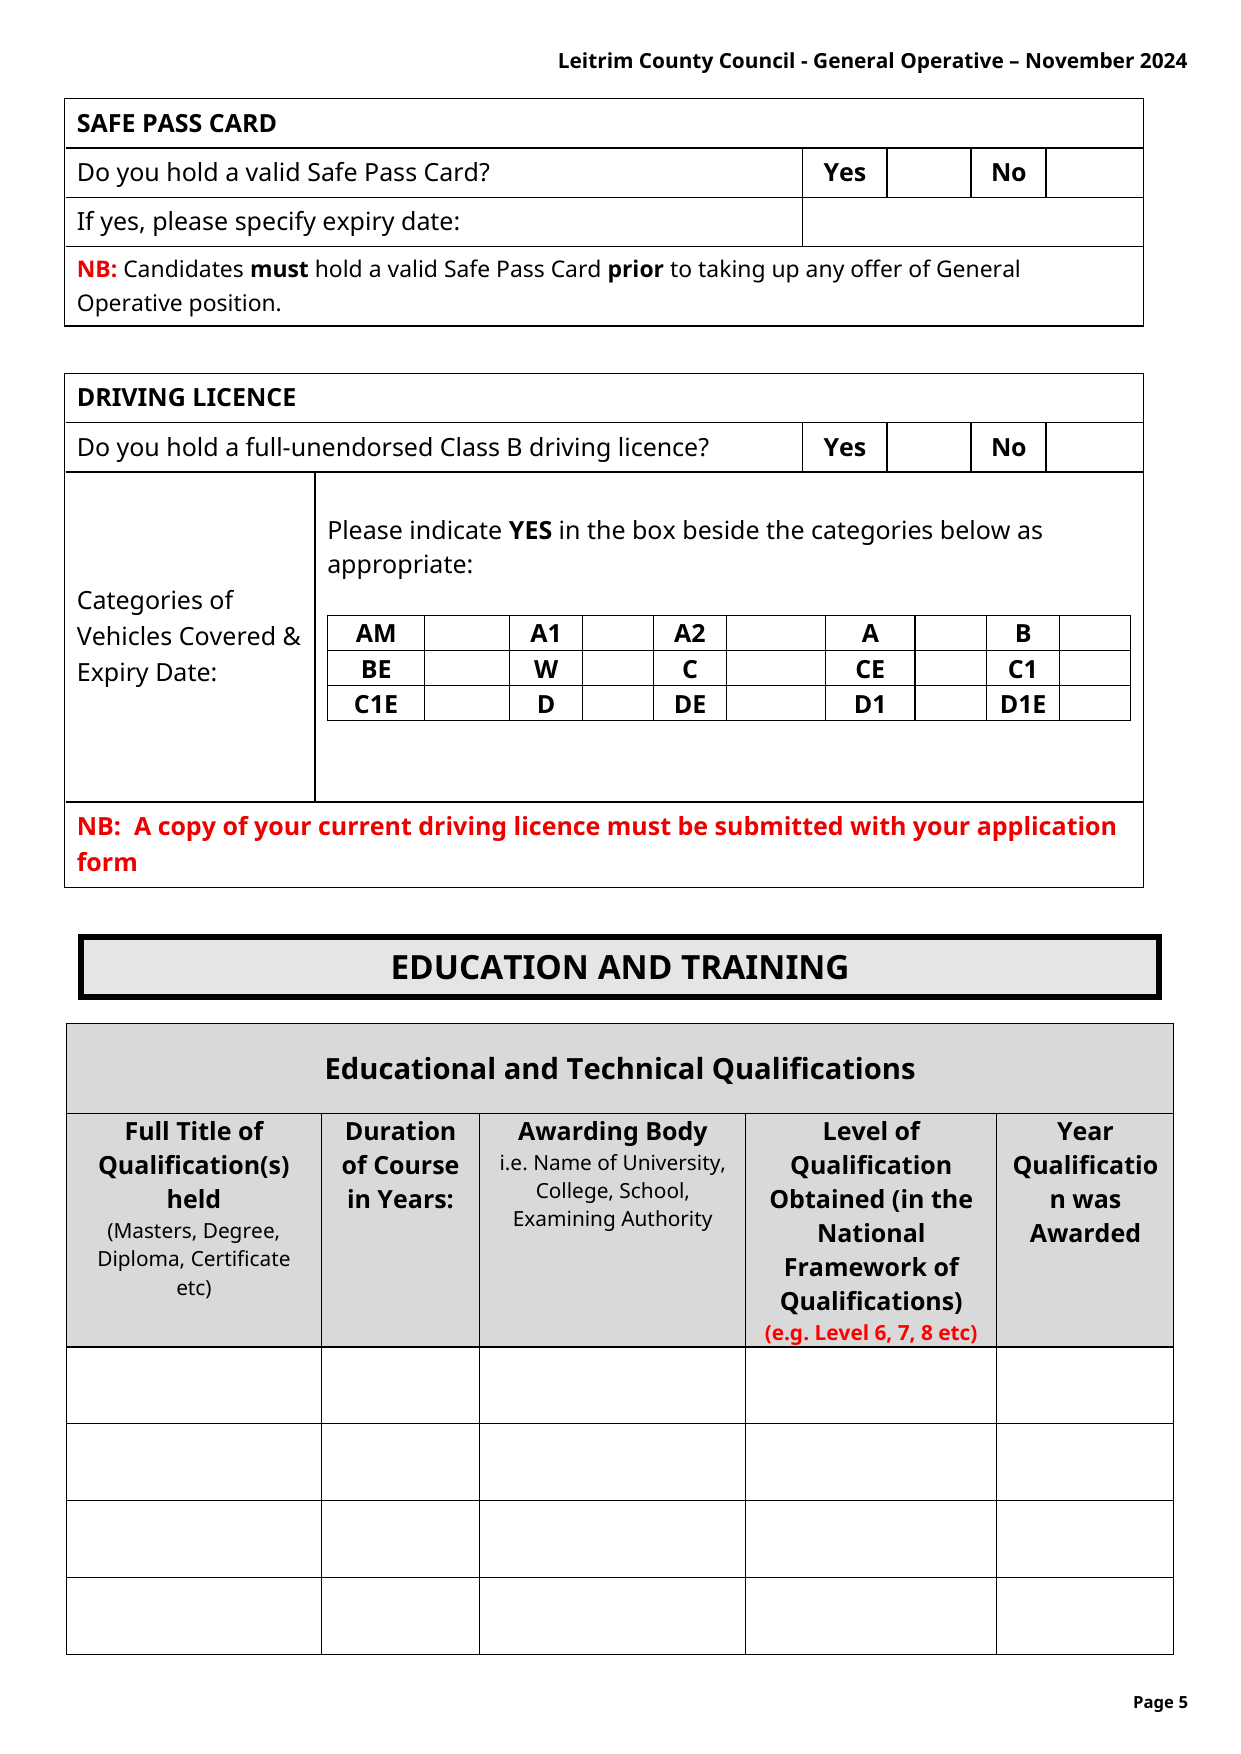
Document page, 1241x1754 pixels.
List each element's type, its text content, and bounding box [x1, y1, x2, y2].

table_cell [746, 1501, 996, 1577]
table_cell Categories of Vehicles Covered & Expiry Date: [65, 472, 314, 801]
table_cell Do you hold a valid Safe Pass Card? [65, 148, 802, 196]
table_cell [322, 1348, 479, 1423]
table_header SAFE PASS CARD [65, 99, 1143, 147]
table_cell NB: Candidates must hold a valid Safe Pass Card prior to taking up any offer of General Operative position. [65, 247, 1143, 325]
table_cell [480, 1501, 745, 1577]
table_cell [997, 1348, 1173, 1423]
table_cell [480, 1578, 745, 1653]
table_header Educational and Technical Qualifications [67, 1024, 1173, 1113]
table_cell [746, 1424, 996, 1500]
table_header DRIVING LICENCE [65, 374, 1143, 422]
table_cell [746, 1348, 996, 1423]
table_cell Please indicate YES in the box beside the categories below as appropriate: [316, 473, 1143, 801]
table_cell [888, 423, 970, 471]
table_cell Yes [803, 149, 886, 196]
table_cell [67, 1501, 321, 1577]
table_cell If yes, please specify expiry date: [65, 198, 802, 246]
table_cell [803, 198, 1143, 246]
table_cell Duration of Course in Years: [322, 1114, 479, 1346]
table_header EDUCATION AND TRAINING [84, 940, 1156, 994]
table_cell Yes [803, 423, 886, 471]
table_cell [997, 1424, 1173, 1500]
table_cell Full Title of Qualification(s) held (Masters, Degree, Diploma, Certificate etc) [67, 1114, 321, 1346]
table_cell Level of Qualification Obtained (in the National Framework of Qualifications) (e.g. Level 6, 7, 8 etc) [746, 1114, 996, 1346]
table_cell Awarding Body i.e. Name of University, College, School, Examining Authority [480, 1114, 745, 1346]
table_cell [1047, 423, 1143, 471]
table_cell Do you hold a full-unendorsed Class B driving licence? [65, 423, 802, 471]
table_cell [480, 1424, 745, 1500]
table_cell [997, 1578, 1173, 1653]
table_cell NB: A copy of your current driving licence must be submitted with your application form [65, 802, 1143, 887]
table_cell [322, 1578, 479, 1653]
table_cell No [972, 149, 1045, 196]
table_cell [322, 1424, 479, 1500]
table_cell No [972, 423, 1045, 471]
table_cell [322, 1501, 479, 1577]
table_cell [67, 1348, 321, 1423]
table_cell [997, 1501, 1173, 1577]
table_cell [746, 1578, 996, 1653]
table_cell [67, 1424, 321, 1500]
table_cell [480, 1348, 745, 1423]
table_cell [67, 1578, 321, 1653]
table_cell [888, 149, 970, 196]
table_cell [1047, 149, 1143, 196]
table_cell Year Qualification was Awarded [997, 1114, 1173, 1346]
